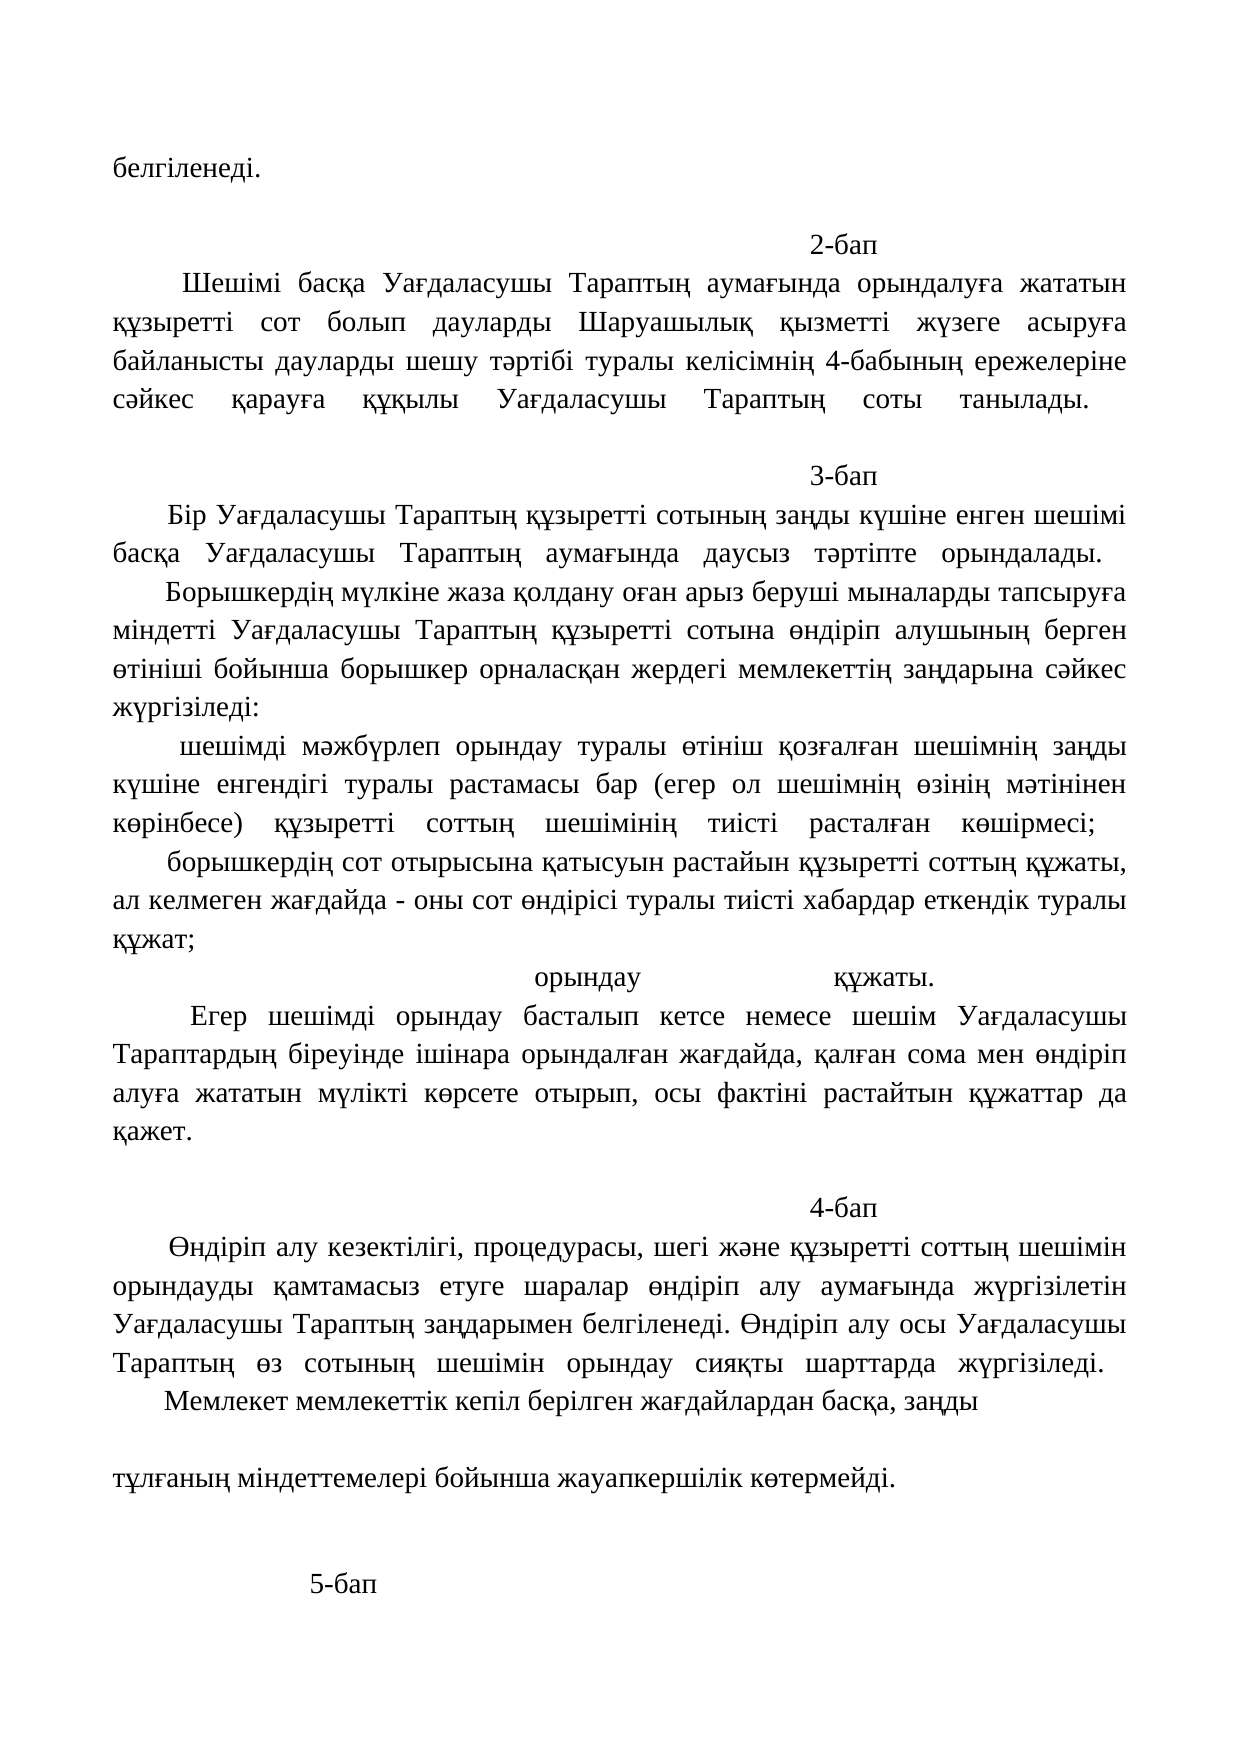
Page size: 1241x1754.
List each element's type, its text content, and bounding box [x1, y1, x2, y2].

text тұлғаның міндеттемелері бойынша жауапкершілік көтермейді. [112, 1460, 1128, 1494]
text 5-бап [112, 1567, 1128, 1600]
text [112, 150, 1128, 1417]
